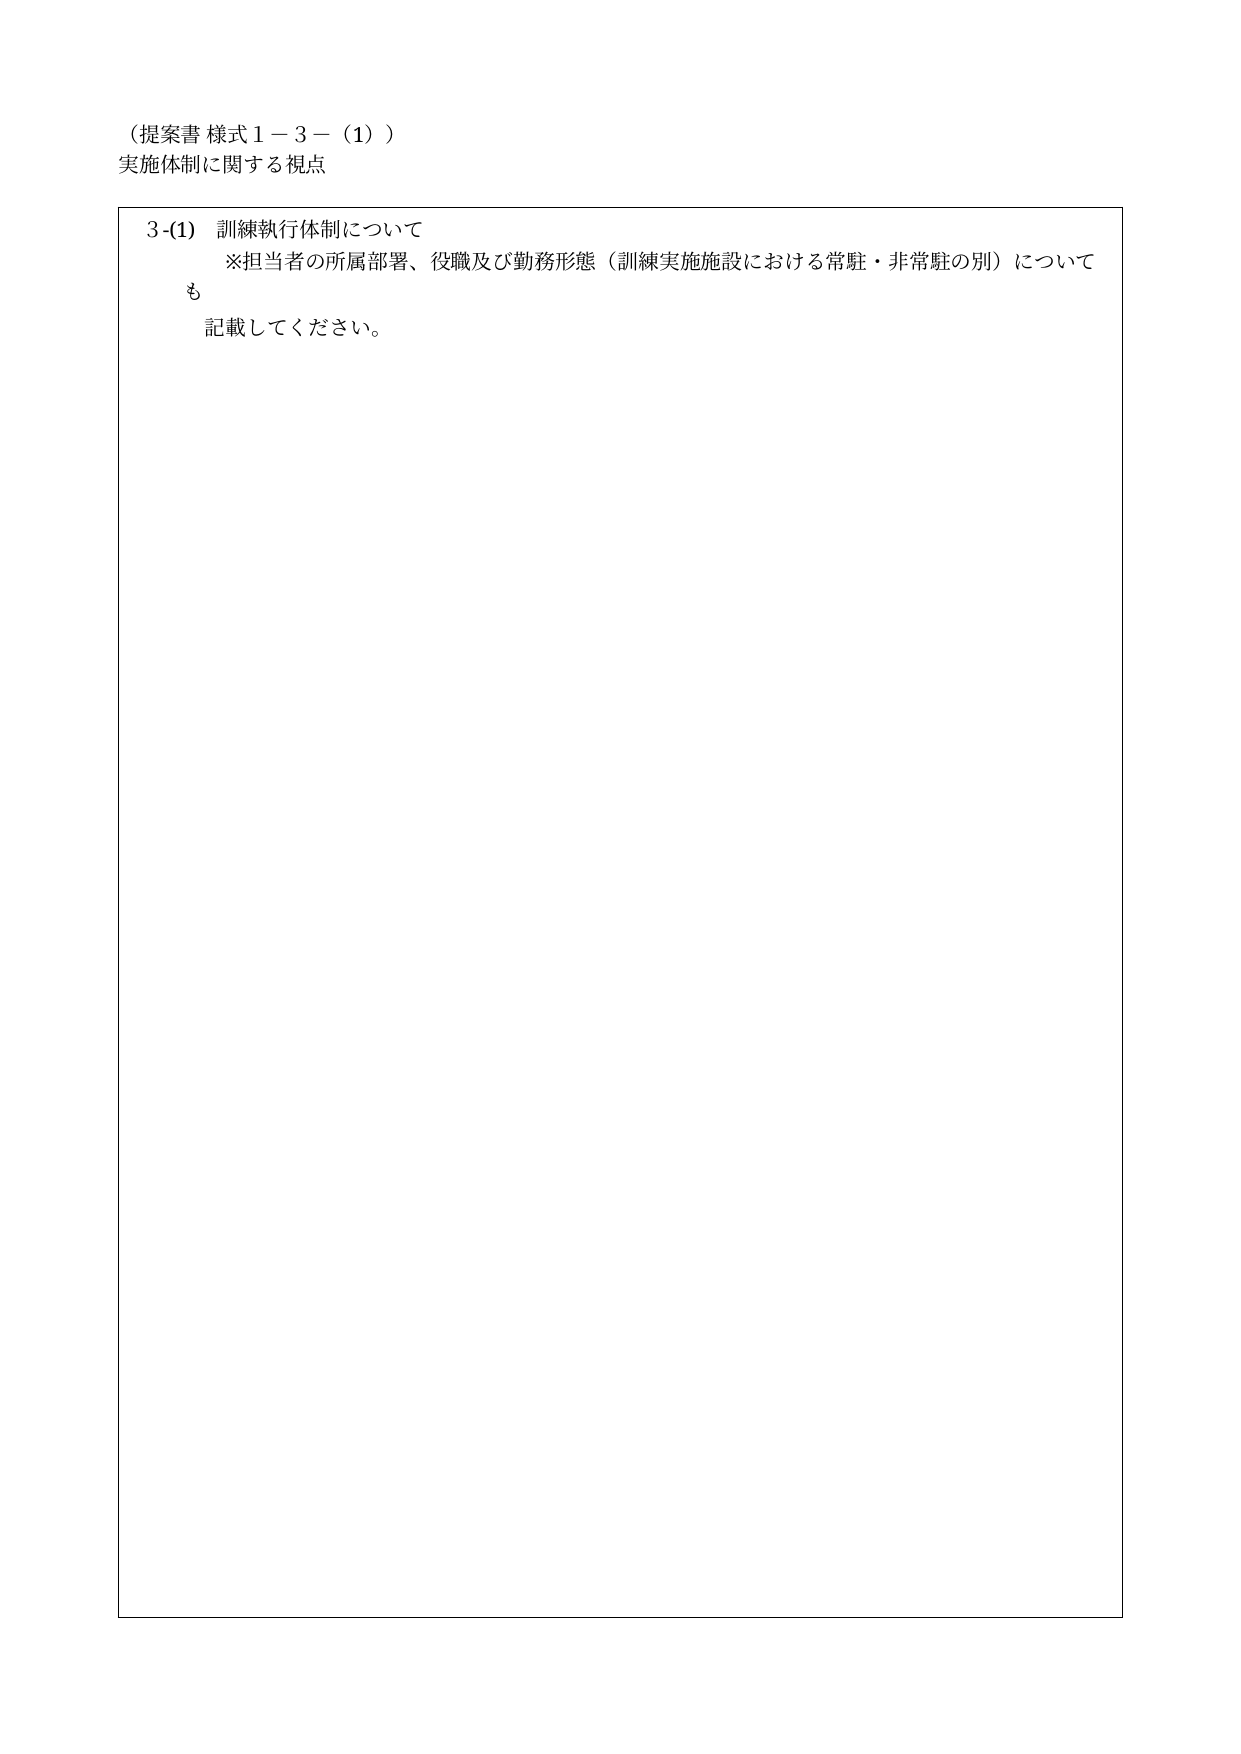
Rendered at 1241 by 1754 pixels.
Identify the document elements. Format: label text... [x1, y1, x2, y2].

text （提案書 様式１－３－（1）） [118, 118, 1122, 148]
table_header ３-(1) 訓練執行体制について ※担当者の所属部署、役職及び勤務形態（訓練実施施設における常駐・非常駐の別）についても 記載してください。 [119, 208, 1122, 1617]
text 実施体制に関する視点 [118, 148, 1122, 178]
